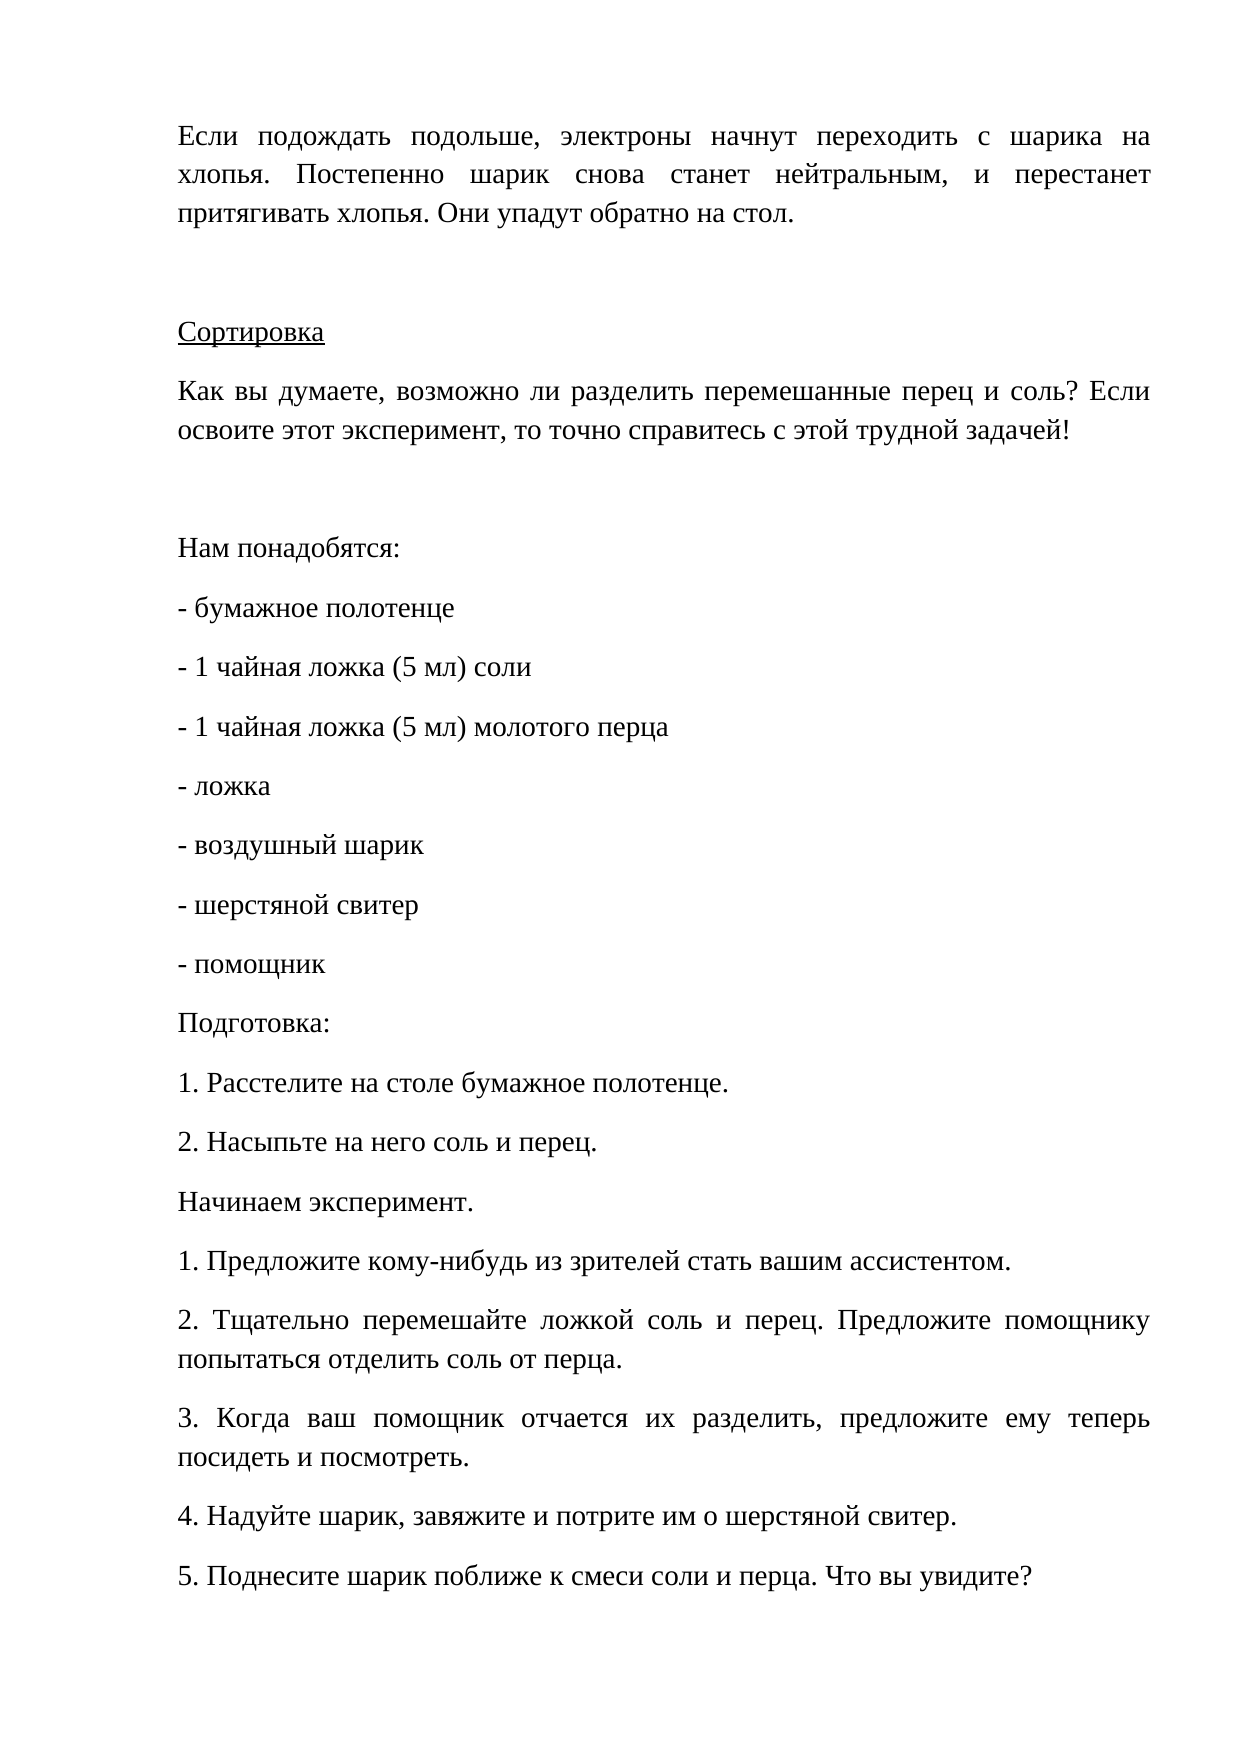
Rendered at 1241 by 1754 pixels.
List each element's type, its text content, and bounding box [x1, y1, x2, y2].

text Как вы думаете, возможно ли разделить перемешанные перец и соль? Если освоите этот эксперимент, то точно справитесь с этой трудной задачей! [177, 373, 1152, 445]
text 5. Поднесите шарик поближе к смеси соли и перца. Что вы увидите? [177, 1558, 1152, 1591]
text Начинаем эксперимент. [177, 1184, 1152, 1217]
text 2. Насыпьте на него соль и перец. [177, 1124, 1152, 1158]
text - 1 чайная ложка (5 мл) молотого перца [177, 709, 1152, 742]
text Подготовка: [177, 1006, 1152, 1039]
text Сортировка [177, 314, 1152, 347]
text - 1 чайная ложка (5 мл) соли [177, 649, 1152, 683]
text 3. Когда ваш помощник отчается их разделить, предложите ему теперь посидеть и посмотреть. [177, 1400, 1152, 1472]
text 4. Надуйте шарик, завяжите и потрите им о шерстяной свитер. [177, 1498, 1152, 1532]
text Нам понадобятся: [177, 531, 1152, 564]
text 1. Расстелите на столе бумажное полотенце. [177, 1065, 1152, 1098]
text 1. Предложите кому-нибудь из зрителей стать вашим ассистентом. [177, 1243, 1152, 1277]
text Если подождать подольше, электроны начнут переходить с шарика на хлопья. Постепенно шарик снова станет нейтральным, и перестанет притягивать хлопья. Они упадут обратно на стол. [177, 118, 1152, 229]
text - ложка [177, 768, 1152, 802]
text - помощник [177, 946, 1152, 980]
text - шерстяной свитер [177, 887, 1152, 920]
text - бумажное полотенце [177, 590, 1152, 623]
text 2. Тщательно перемешайте ложкой соль и перец. Предложите помощнику попытаться отделить соль от перца. [177, 1302, 1152, 1374]
text - воздушный шарик [177, 827, 1152, 861]
